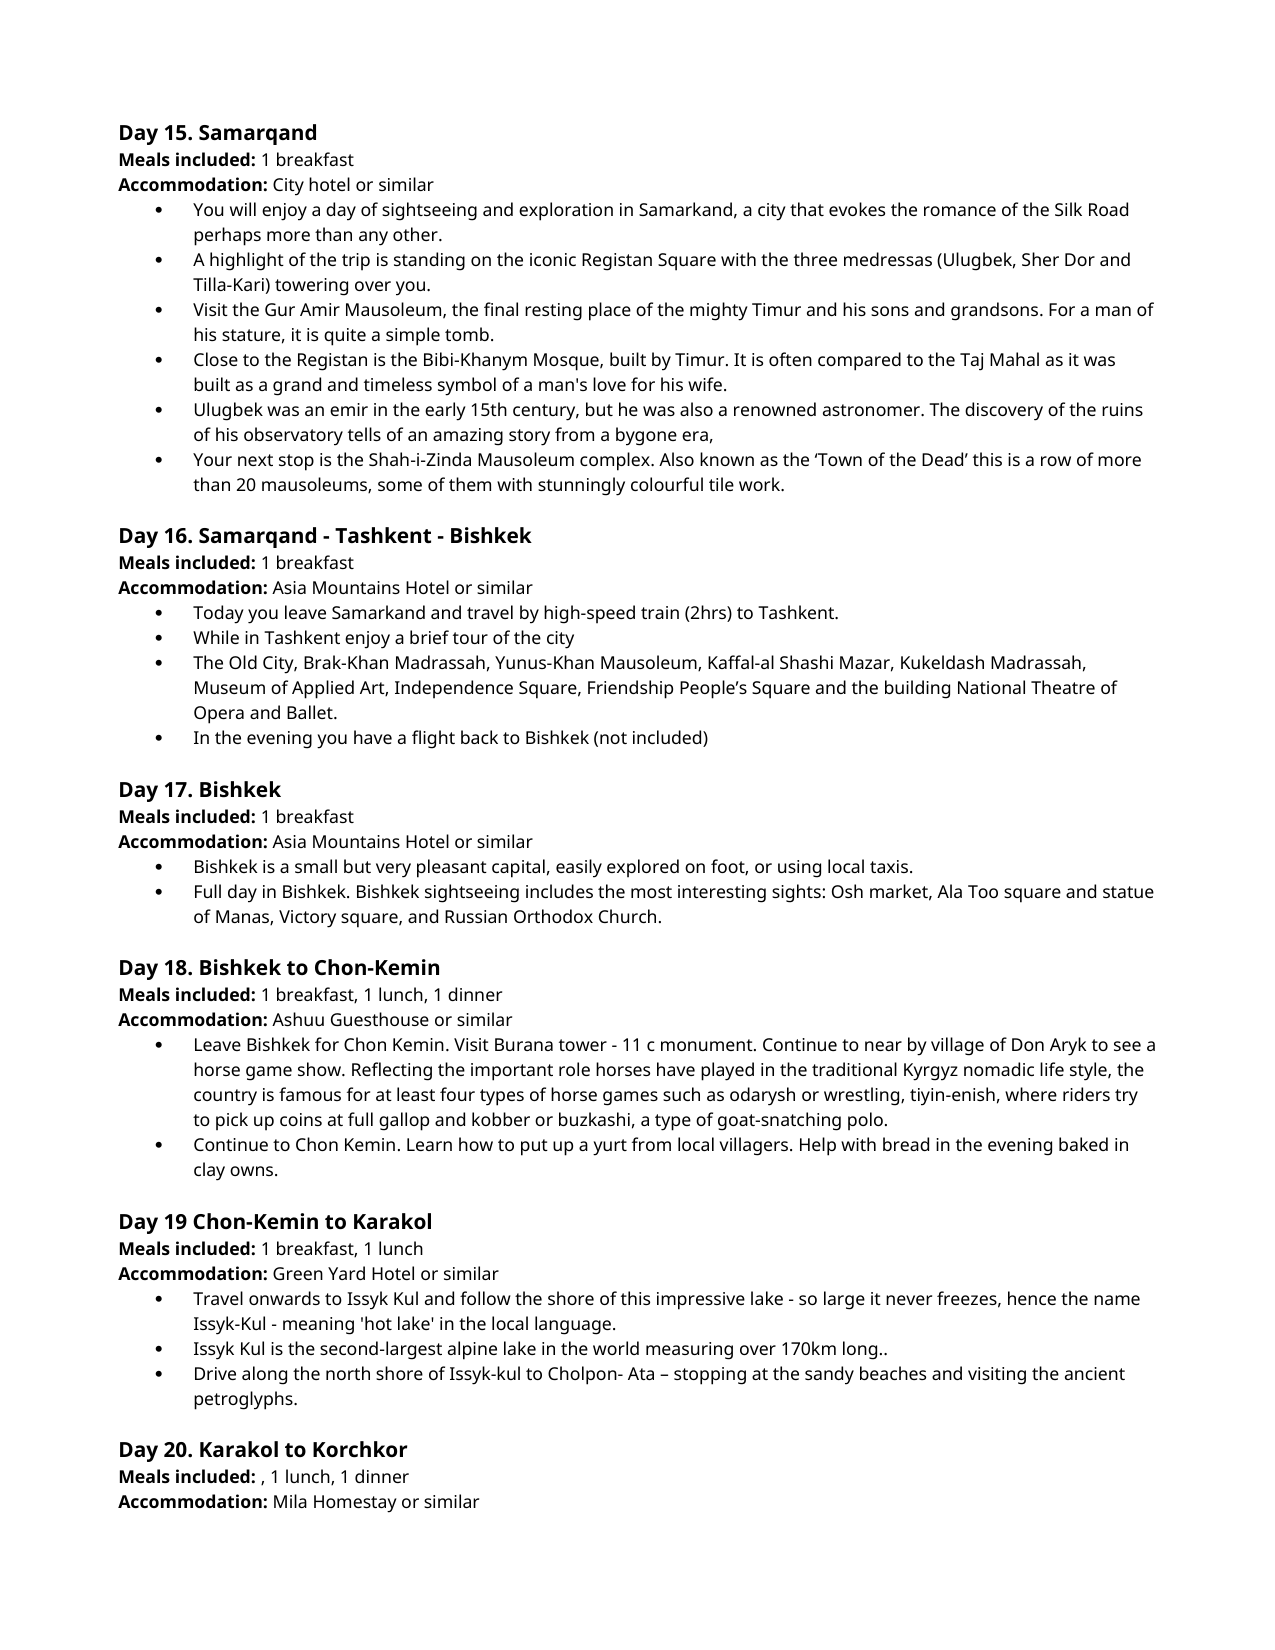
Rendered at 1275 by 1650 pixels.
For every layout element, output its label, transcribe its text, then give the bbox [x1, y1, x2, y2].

text Accommodation: City hotel or similar [118, 172, 1157, 197]
text Accommodation: Ashuu Guesthouse or similar [118, 1007, 1157, 1032]
list The Old City, Brak-Khan Madrassah, Yunus-Khan Mausoleum, Kaffal-al Shashi Mazar, Kukeldash Madrassah, Museum of Applied Art, Independence Square, Friendship People’s Square and the building National Theatre of Opera and Ballet. [156, 650, 1157, 725]
text Meals included: 1 breakfast [118, 550, 1157, 575]
list Travel onwards to Issyk Kul and follow the shore of this impressive lake - so large it never freezes, hence the name Issyk-Kul - meaning 'hot lake' in the local language. [156, 1285, 1157, 1335]
list Today you leave Samarkand and travel by high-speed train (2hrs) to Tashkent. [156, 600, 1157, 625]
text Meals included: , 1 lunch, 1 dinner [118, 1464, 1157, 1489]
list Visit the Gur Amir Mausoleum, the final resting place of the mighty Timur and his sons and grandsons. For a man of his stature, it is quite a simple tomb. [156, 297, 1157, 347]
list Leave Bishkek for Chon Kemin. Visit Burana tower - 11 c monument. Continue to near by village of Don Aryk to see a horse game show. Reflecting the important role horses have played in the traditional Kyrgyz nomadic life style, the country is famous for at least four types of horse games such as odarysh or wrestling, tiyin-enish, where riders try to pick up coins at full gallop and kobber or buzkashi, a type of goat-snatching polo. [156, 1032, 1157, 1132]
text Accommodation: Asia Mountains Hotel or similar [118, 828, 1157, 853]
list Your next stop is the Shah-i-Zinda Mausoleum complex. Also known as the ‘Town of the Dead’ this is a row of more than 20 mausoleums, some of them with stunningly colourful tile work. [156, 447, 1157, 497]
text Day 17. Bishkek [118, 775, 1157, 803]
text Day 16. Samarqand - Tashkent - Bishkek [118, 522, 1157, 550]
text Meals included: 1 breakfast, 1 lunch [118, 1235, 1157, 1260]
text Day 18. Bishkek to Chon-Kemin [118, 953, 1157, 982]
text Day 15. Samarqand [118, 118, 1157, 147]
list You will enjoy a day of sightseeing and exploration in Samarkand, a city that evokes the romance of the Silk Road perhaps more than any other. [156, 197, 1157, 247]
text Meals included: 1 breakfast, 1 lunch, 1 dinner [118, 982, 1157, 1007]
list Full day in Bishkek. Bishkek sightseeing includes the most interesting sights: Osh market, Ala Too square and statue of Manas, Victory square, and Russian Orthodox Church. [156, 878, 1157, 928]
list Issyk Kul is the second-largest alpine lake in the world measuring over 170km long.. [156, 1335, 1157, 1360]
list Continue to Chon Kemin. Learn how to put up a yurt from local villagers. Help with bread in the evening baked in clay owns. [156, 1132, 1157, 1182]
list Close to the Registan is the Bibi-Khanym Mosque, built by Timur. It is often compared to the Taj Mahal as it was built as a grand and timeless symbol of a man's love for his wife. [156, 347, 1157, 397]
text Day 19 Chon-Kemin to Karakol [118, 1207, 1157, 1235]
list Ulugbek was an emir in the early 15th century, but he was also a renowned astronomer. The discovery of the ruins of his observatory tells of an amazing story from a bygone era, [156, 397, 1157, 447]
list Drive along the north shore of Issyk-kul to Cholpon- Ata – stopping at the sandy beaches and visiting the ancient petroglyphs. [156, 1360, 1157, 1410]
list Bishkek is a small but very pleasant capital, easily explored on foot, or using local taxis. [156, 853, 1157, 878]
text Meals included: 1 breakfast [118, 147, 1157, 172]
text Accommodation: Mila Homestay or similar [118, 1489, 1157, 1514]
text Meals included: 1 breakfast [118, 803, 1157, 828]
text Accommodation: Green Yard Hotel or similar [118, 1260, 1157, 1285]
list While in Tashkent enjoy a brief tour of the city [156, 625, 1157, 650]
text Accommodation: Asia Mountains Hotel or similar [118, 575, 1157, 600]
list A highlight of the trip is standing on the iconic Registan Square with the three medressas (Ulugbek, Sher Dor and Tilla-Kari) towering over you. [156, 247, 1157, 297]
text Day 20. Karakol to Korchkor [118, 1435, 1157, 1464]
list In the evening you have a flight back to Bishkek (not included) [156, 725, 1157, 750]
